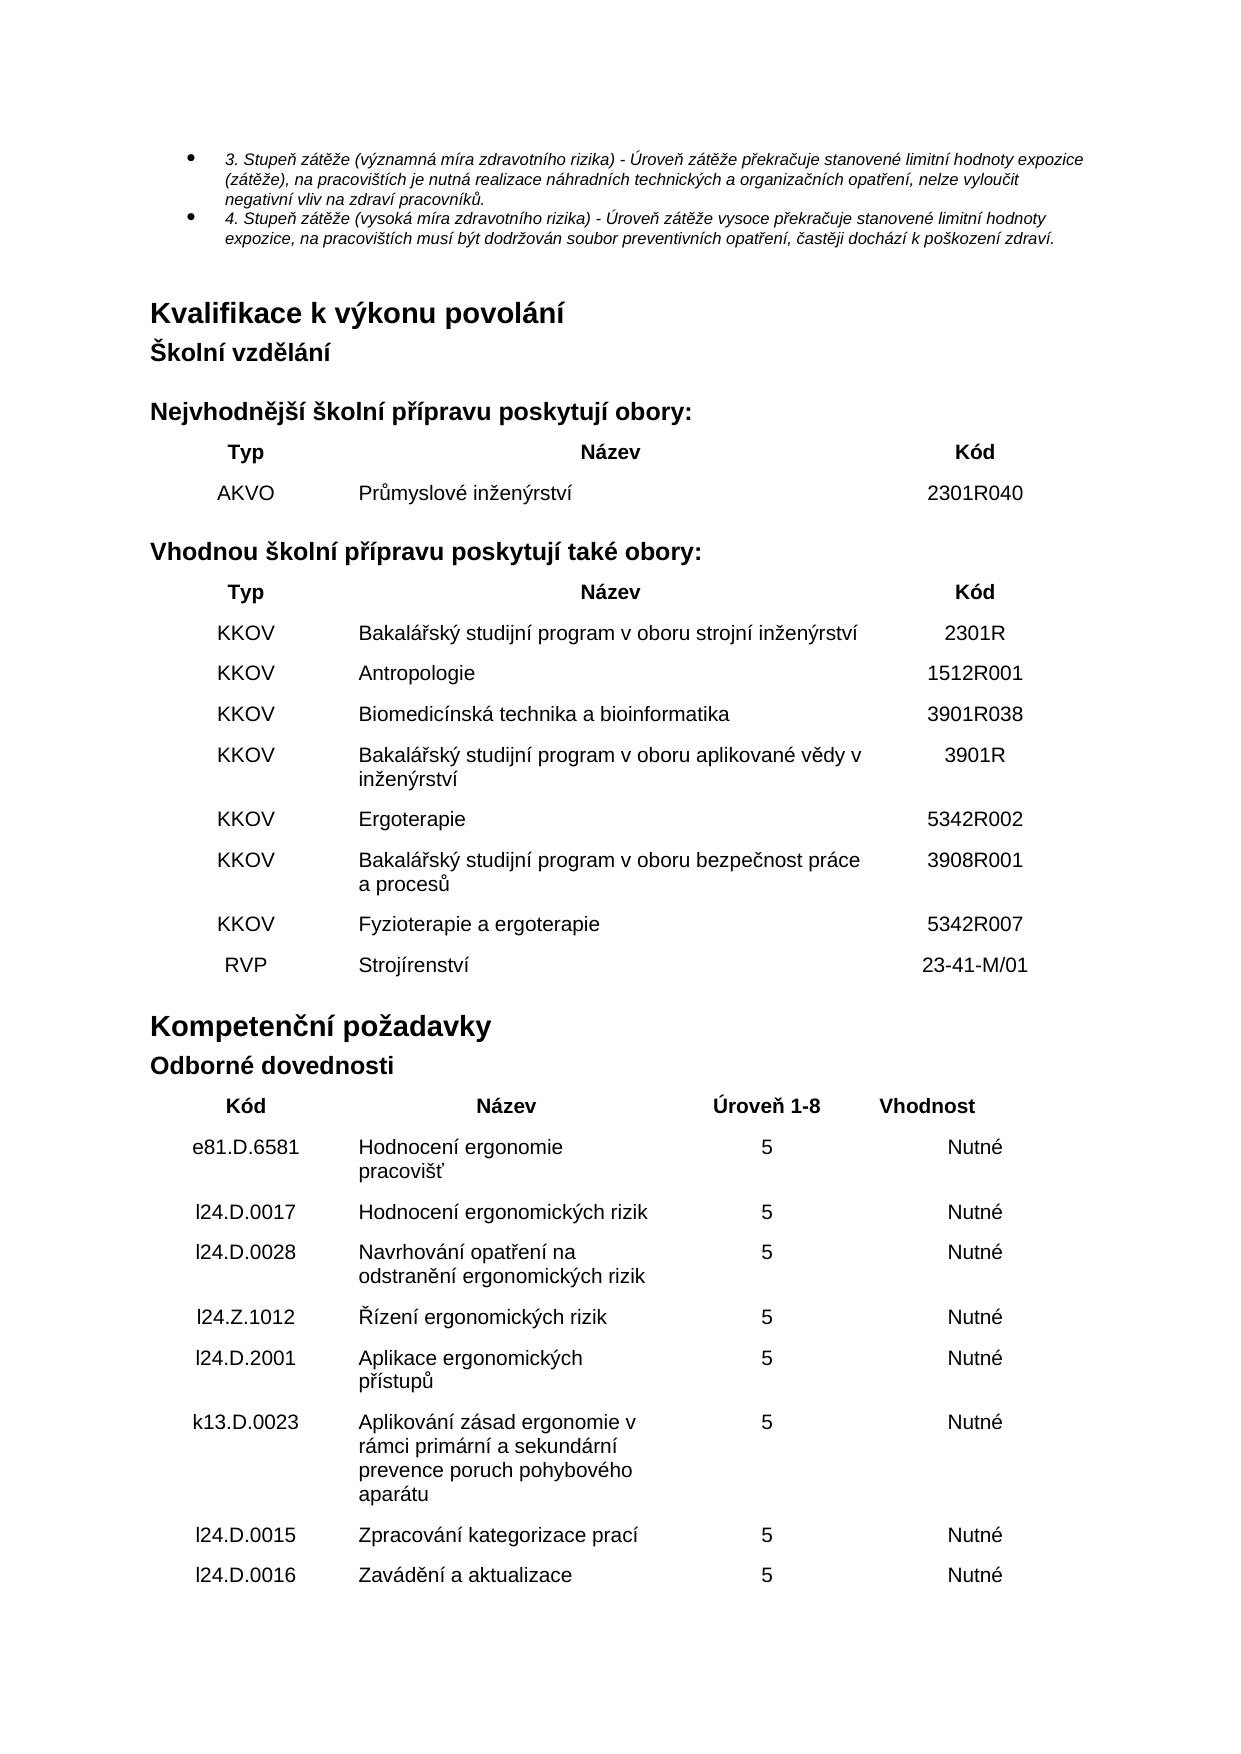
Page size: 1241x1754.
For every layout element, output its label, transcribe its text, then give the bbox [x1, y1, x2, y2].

table_header Kód [871, 431, 1079, 472]
table_cell 5 [663, 1514, 871, 1555]
table_cell 2301R [871, 612, 1079, 653]
table_cell Biomedicínská technika a bioinformatika [350, 694, 871, 734]
table_cell Průmyslové inženýrství [350, 472, 871, 513]
table_header Název [350, 1086, 662, 1127]
table_cell l24.D.0017 [142, 1191, 350, 1232]
table_cell Bakalářský studijní program v oboru bezpečnost práce a procesů [350, 839, 871, 904]
table_cell Bakalářský studijní program v oboru strojní inženýrství [350, 612, 871, 653]
table_cell l24.D.0016 [142, 1555, 350, 1595]
table_cell KKOV [142, 799, 350, 839]
table_cell 23-41-M/01 [871, 945, 1079, 985]
table_cell 2301R040 [871, 472, 1079, 513]
table_header Typ [142, 431, 350, 472]
table_header Kód [871, 572, 1079, 612]
table_cell Řízení ergonomických rizik [350, 1296, 662, 1337]
subtitle Odborné dovednosti [150, 1051, 1090, 1080]
table_cell 5 [663, 1191, 871, 1232]
table_cell Nutné [871, 1127, 1079, 1191]
table_cell Nutné [871, 1402, 1079, 1514]
table_cell Nutné [871, 1555, 1079, 1595]
table_cell 5342R002 [871, 799, 1079, 839]
table_cell e81.D.6581 [142, 1127, 350, 1191]
table_cell Nutné [871, 1296, 1079, 1337]
table_cell KKOV [142, 904, 350, 944]
table_cell Nutné [871, 1232, 1079, 1296]
table_cell 5 [663, 1232, 871, 1296]
table_cell Nutné [871, 1191, 1079, 1232]
subtitle Kompetenční požadavky [150, 1009, 1090, 1043]
table_cell KKOV [142, 734, 350, 799]
subtitle Školní vzdělání [150, 337, 1090, 366]
table_cell Nutné [871, 1337, 1079, 1402]
table_cell 5342R007 [871, 904, 1079, 944]
subtitle Kvalifikace k výkonu povolání [150, 296, 1090, 329]
table_cell Hodnocení ergonomických rizik [350, 1191, 662, 1232]
table_cell Hodnocení ergonomie pracovišť [350, 1127, 662, 1191]
table_cell KKOV [142, 612, 350, 653]
table_cell 5 [663, 1337, 871, 1402]
table_header Vhodnost [871, 1086, 1079, 1127]
table_cell 5 [663, 1402, 871, 1514]
table_header Název [350, 572, 871, 612]
table_cell KKOV [142, 839, 350, 904]
table_header Úroveň 1-8 [663, 1086, 871, 1127]
table_cell 3908R001 [871, 839, 1079, 904]
table_cell Navrhování opatření na odstranění ergonomických rizik [350, 1232, 662, 1296]
table_cell l24.D.0015 [142, 1514, 350, 1555]
table_cell Antropologie [350, 653, 871, 693]
table_cell 1512R001 [871, 653, 1079, 693]
table_cell 5 [663, 1127, 871, 1191]
table_cell Bakalářský studijní program v oboru aplikované vědy v inženýrství [350, 734, 871, 799]
table_cell 3901R [871, 734, 1079, 799]
table_cell Strojírenství [350, 945, 871, 985]
table_cell Aplikování zásad ergonomie v rámci primární a sekundární prevence poruch pohybového aparátu [350, 1402, 662, 1514]
table_cell Ergoterapie [350, 799, 871, 839]
table_cell KKOV [142, 653, 350, 693]
table_cell AKVO [142, 472, 350, 513]
table_cell 5 [663, 1555, 871, 1595]
table_cell Zpracování kategorizace prací [350, 1514, 662, 1555]
table_header Typ [142, 572, 350, 612]
list 3. Stupeň zátěže (významná míra zdravotního rizika) - Úroveň zátěže překračuje stanovené limitní hodnoty expozice (zátěže), na pracovištích je nutná realizace náhradních technických a organizačních opatření, nelze vyloučit negativní vliv na zdraví pracovníků. [187, 150, 1090, 208]
list 4. Stupeň zátěže (vysoká míra zdravotního rizika) - Úroveň zátěže vysoce překračuje stanovené limitní hodnoty expozice, na pracovištích musí být dodržován soubor preventivních opatření, častěji dochází k poškození zdraví. [187, 208, 1090, 248]
table_cell Aplikace ergonomických přístupů [350, 1337, 662, 1402]
table_cell Fyzioterapie a ergoterapie [350, 904, 871, 944]
table_cell l24.D.0028 [142, 1232, 350, 1296]
table_cell l24.D.2001 [142, 1337, 350, 1402]
table_cell 5 [663, 1296, 871, 1337]
table_cell Zavádění a aktualizace systému ergonomických analýz práce a pracovišť [350, 1555, 662, 1595]
table_cell l24.Z.1012 [142, 1296, 350, 1337]
table_cell k13.D.0023 [142, 1402, 350, 1514]
table_header Název [350, 431, 871, 472]
table_cell RVP [142, 945, 350, 985]
table_header Kód [142, 1086, 350, 1127]
subtitle Vhodnou školní přípravu poskytují také obory: [150, 537, 1090, 565]
subtitle Nejvhodnější školní přípravu poskytují obory: [150, 396, 1090, 425]
table_cell Nutné [871, 1514, 1079, 1555]
table_cell KKOV [142, 694, 350, 734]
table_cell 3901R038 [871, 694, 1079, 734]
